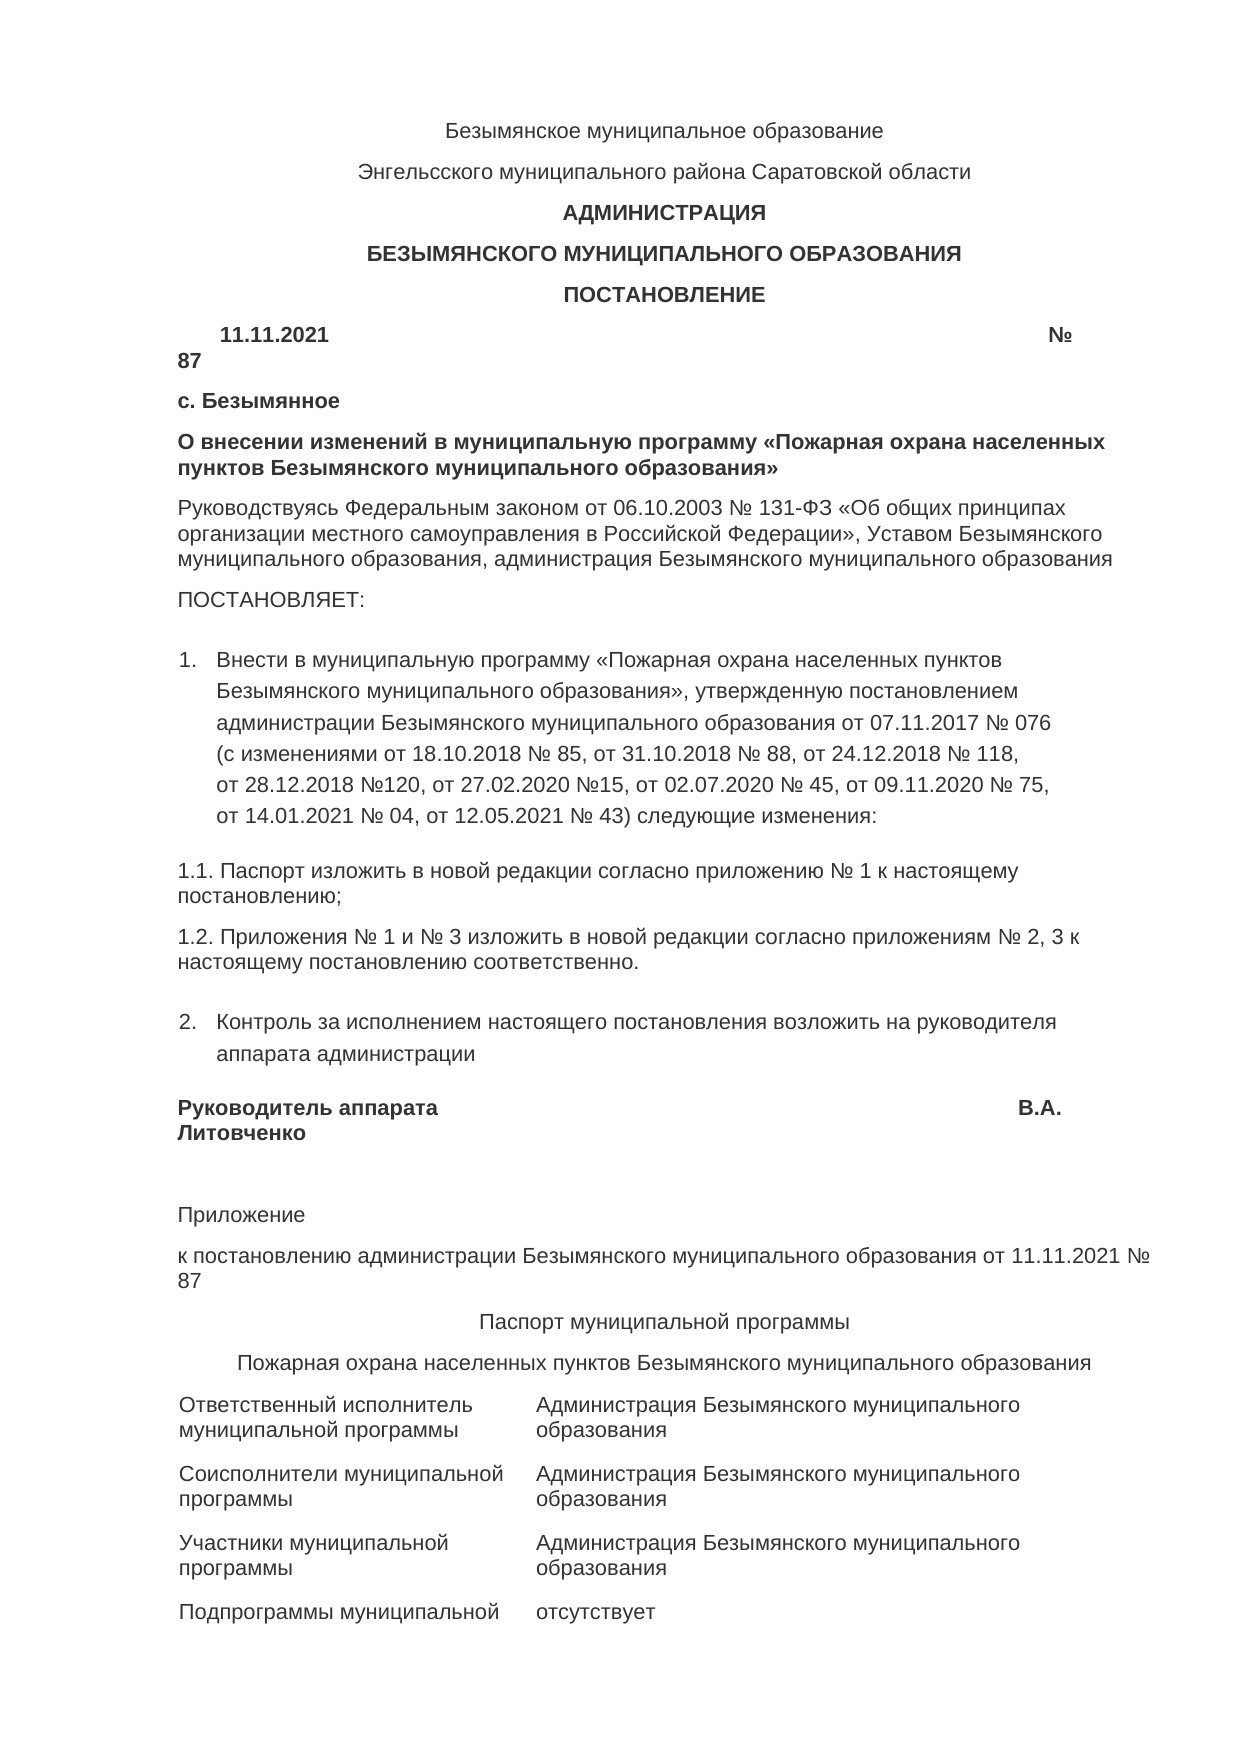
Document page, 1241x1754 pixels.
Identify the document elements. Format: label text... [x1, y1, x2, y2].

text БЕЗЫМЯНСКОГО МУНИЦИПАЛЬНОГО ОБРАЗОВАНИЯ [177, 241, 1152, 266]
table_header Ответственный исполнитель муниципальной программы [177, 1390, 534, 1459]
text Энгельсского муниципального района Саратовской области [177, 159, 1152, 184]
text АДМИНИСТРАЦИЯ [177, 200, 1152, 225]
text Руководствуясь Федеральным законом от 06.10.2003 № 131-ФЗ «Об общих принципах организации местного самоуправления в Российской Федерации», Уставом Безымянского муниципального образования, администрация Безымянского муниципального образования [177, 495, 1152, 571]
table_cell отсутствует [534, 1598, 1152, 1626]
text Пожарная охрана населенных пунктов Безымянского муниципального образования [177, 1349, 1152, 1374]
text Безымянское муниципальное образование [177, 118, 1152, 143]
text Руководитель аппарата В.А. Литовченко [177, 1095, 1152, 1145]
table_cell Соисполнители муниципальной программы [177, 1459, 534, 1528]
text ПОСТАНОВЛЕНИЕ [177, 281, 1152, 307]
text ПОСТАНОВЛЯЕТ: [177, 586, 1152, 612]
text с. Безымянное [177, 388, 1152, 413]
list Внести в муниципальную программу «Пожарная охрана населенных пунктов Безымянского муниципального образования», утвержденную постановлением администрации Безымянского муниципального образования от 07.11.2017 № 076 (с изменениями от 18.10.2018 № 85, от 31.10.2018 № 88, от 24.12.2018 № 118, от 28.12.2018 №120, от 27.02.2020 №15, от 02.07.2020 № 45, от 09.11.2020 № 75, от 14.01.2021 № 04, от 12.05.2021 № 43) следующие изменения: [179, 641, 1152, 828]
table_cell Администрация Безымянского муниципального образования [534, 1529, 1152, 1598]
list Контроль за исполнением настоящего постановления возложить на руководителя аппарата администрации [179, 1003, 1152, 1066]
table_header Администрация Безымянского муниципального образования [534, 1390, 1152, 1459]
text О внесении изменений в муниципальную программу «Пожарная охрана населенных пунктов Безымянского муниципального образования» [177, 429, 1152, 479]
text к постановлению администрации Безымянского муниципального образования от 11.11.2021 № 87 [177, 1242, 1152, 1293]
text Приложение [177, 1202, 1152, 1227]
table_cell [177, 1598, 534, 1626]
text 1.1. Паспорт изложить в новой редакции согласно приложению № 1 к настоящему постановлению; [177, 857, 1152, 908]
table_cell Участники муниципальной программы [177, 1529, 534, 1598]
text Паспорт муниципальной программы [177, 1308, 1152, 1334]
table_cell Администрация Безымянского муниципального образования [534, 1459, 1152, 1528]
text 11.11.2021 № 87 [177, 322, 1152, 373]
text 1.2. Приложения № 1 и № 3 изложить в новой редакции согласно приложениям № 2, 3 к настоящему постановлению соответственно. [177, 923, 1152, 974]
